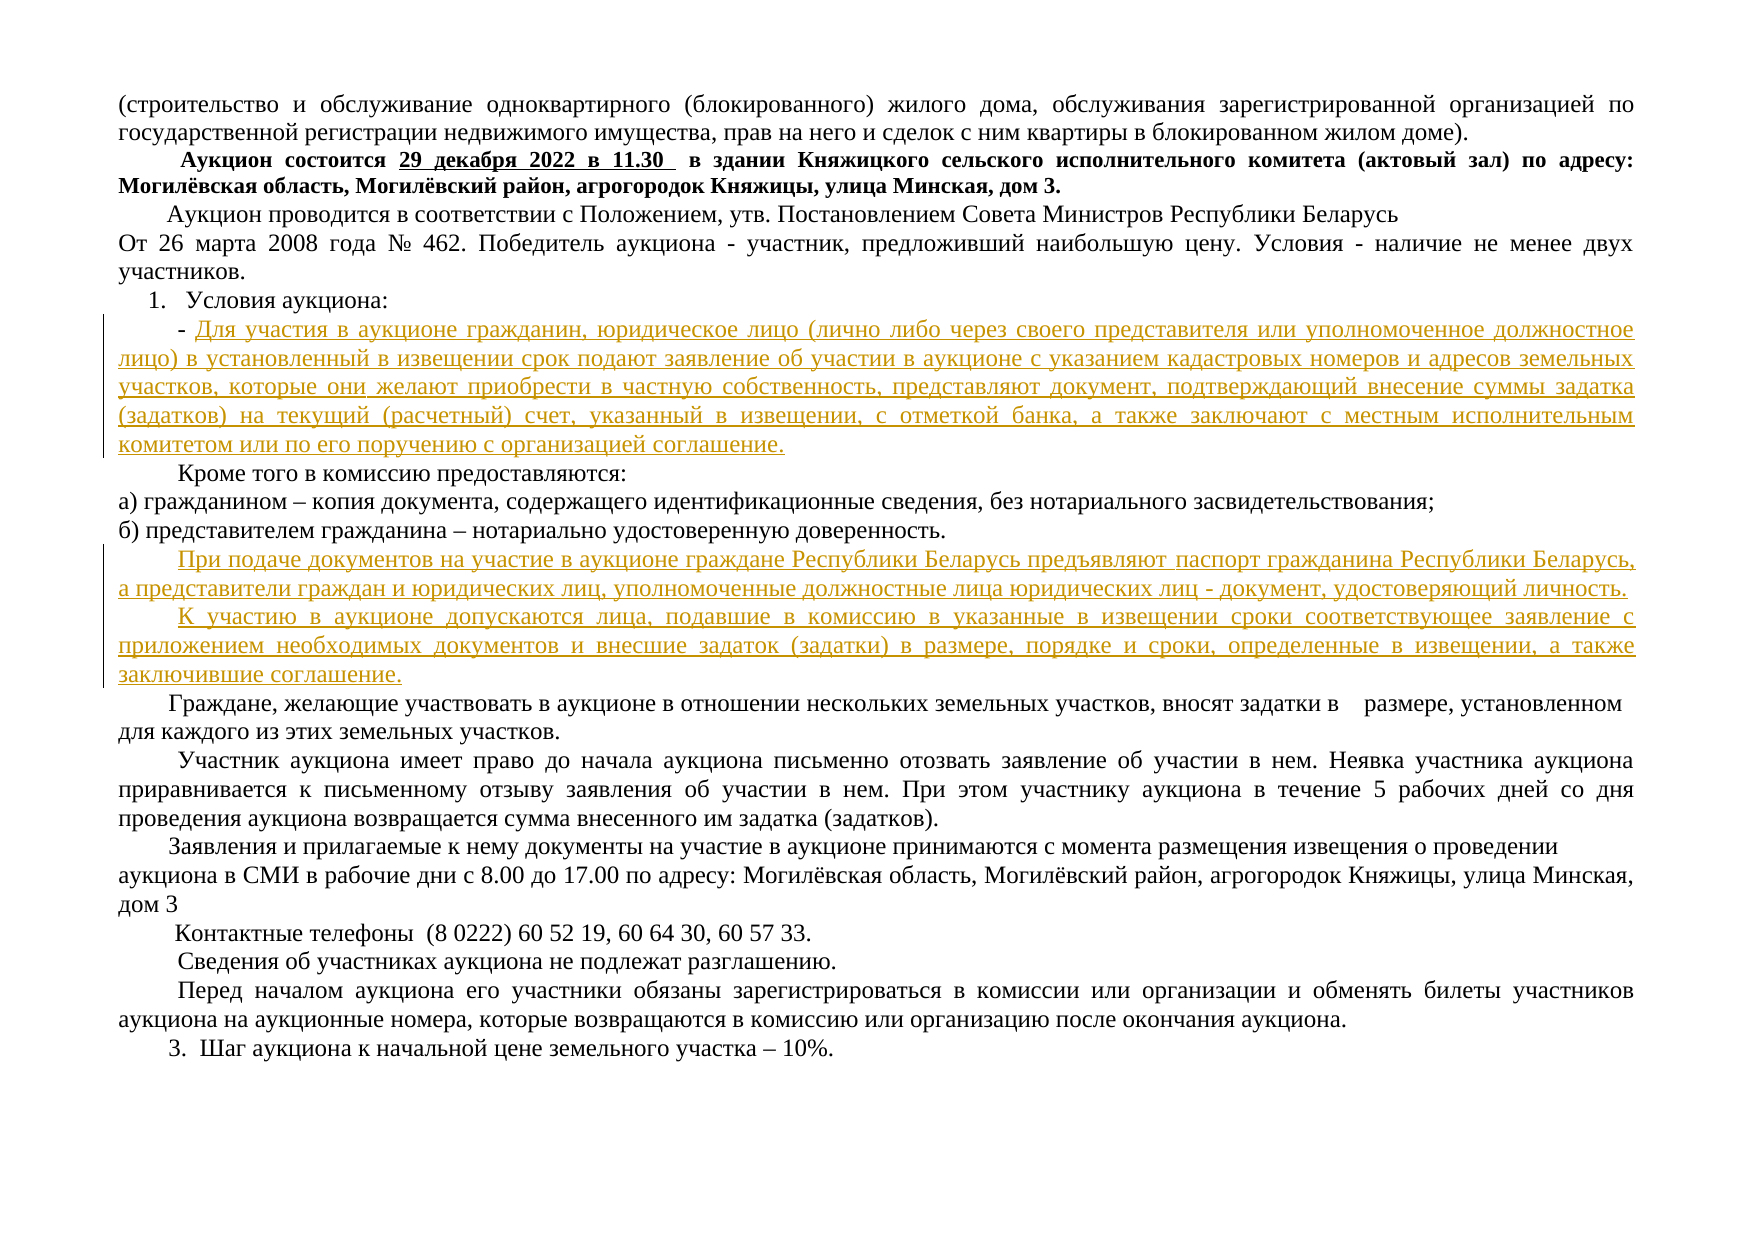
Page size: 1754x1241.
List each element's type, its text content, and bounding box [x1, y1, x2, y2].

text Участник аукциона имеет право до начала аукциона письменно отозвать заявление об участии в нем. Неявка участника аукциона приравнивается к письменному отзыву заявления об участии в нем. При этом участнику аукциона в течение 5 рабочих дней со дня проведения аукциона возвращается сумма внесенного им задатка (задатков). [118, 745, 1636, 831]
text - [118, 314, 1636, 458]
text Граждане, желающие участвовать в аукционе в отношении нескольких земельных участков, вносят задатки в размере, установленном [156, 688, 1636, 716]
text б) представителем гражданина – нотариально удостоверенную доверенность. [118, 515, 1636, 544]
text Заявления и прилагаемые к нему документы на участие в аукционе принимаются с момента размещения извещения о проведении [156, 831, 1636, 860]
text для каждого из этих земельных участков. [118, 716, 1636, 745]
text От 26 марта 2008 года № 462. Победитель аукциона - участник, предложивший наибольшую цену. Условия - наличие не менее двух участников. [118, 228, 1636, 285]
text Сведения об участниках аукциона не подлежат разглашению. [118, 946, 1636, 975]
text 3. Шаг аукциона к начальной цене земельного участка – 10%. [156, 1033, 1636, 1061]
list Условия аукциона: [148, 285, 1636, 314]
text а) гражданином – копия документа, содержащего идентификационные сведения, без нотариального засвидетельствования; [118, 486, 1636, 515]
text Кроме того в комиссию предоставляются: [118, 458, 1636, 486]
text Аукцион проводится в соответствии с Положением, утв. Постановлением Совета Министров Республики Беларусь [148, 199, 1636, 228]
text Аукцион состоится 29 декабря 2022 в 11.30 в здании Княжицкого сельского исполнительного комитета (актовый зал) по адресу: Могилёвская область, Могилёвский район, агрогородок Княжицы, улица Минская, дом 3. [118, 146, 1636, 199]
text Контактные телефоны (8 0222) 60 52 19, 60 64 30, 60 57 33. [156, 918, 1636, 946]
text Перед началом аукциона его участники обязаны зарегистрироваться в комиссии или организации и обменять билеты участников аукциона на аукционные номера, которые возвращаются в комиссию или организацию после окончания аукциона. [118, 975, 1636, 1033]
text аукциона в СМИ в рабочие дни с 8.00 до 17.00 по адресу: Могилёвская область, Могилёвский район, агрогородок Княжицы, улица Минская, дом 3 [118, 860, 1636, 918]
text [118, 89, 1636, 146]
